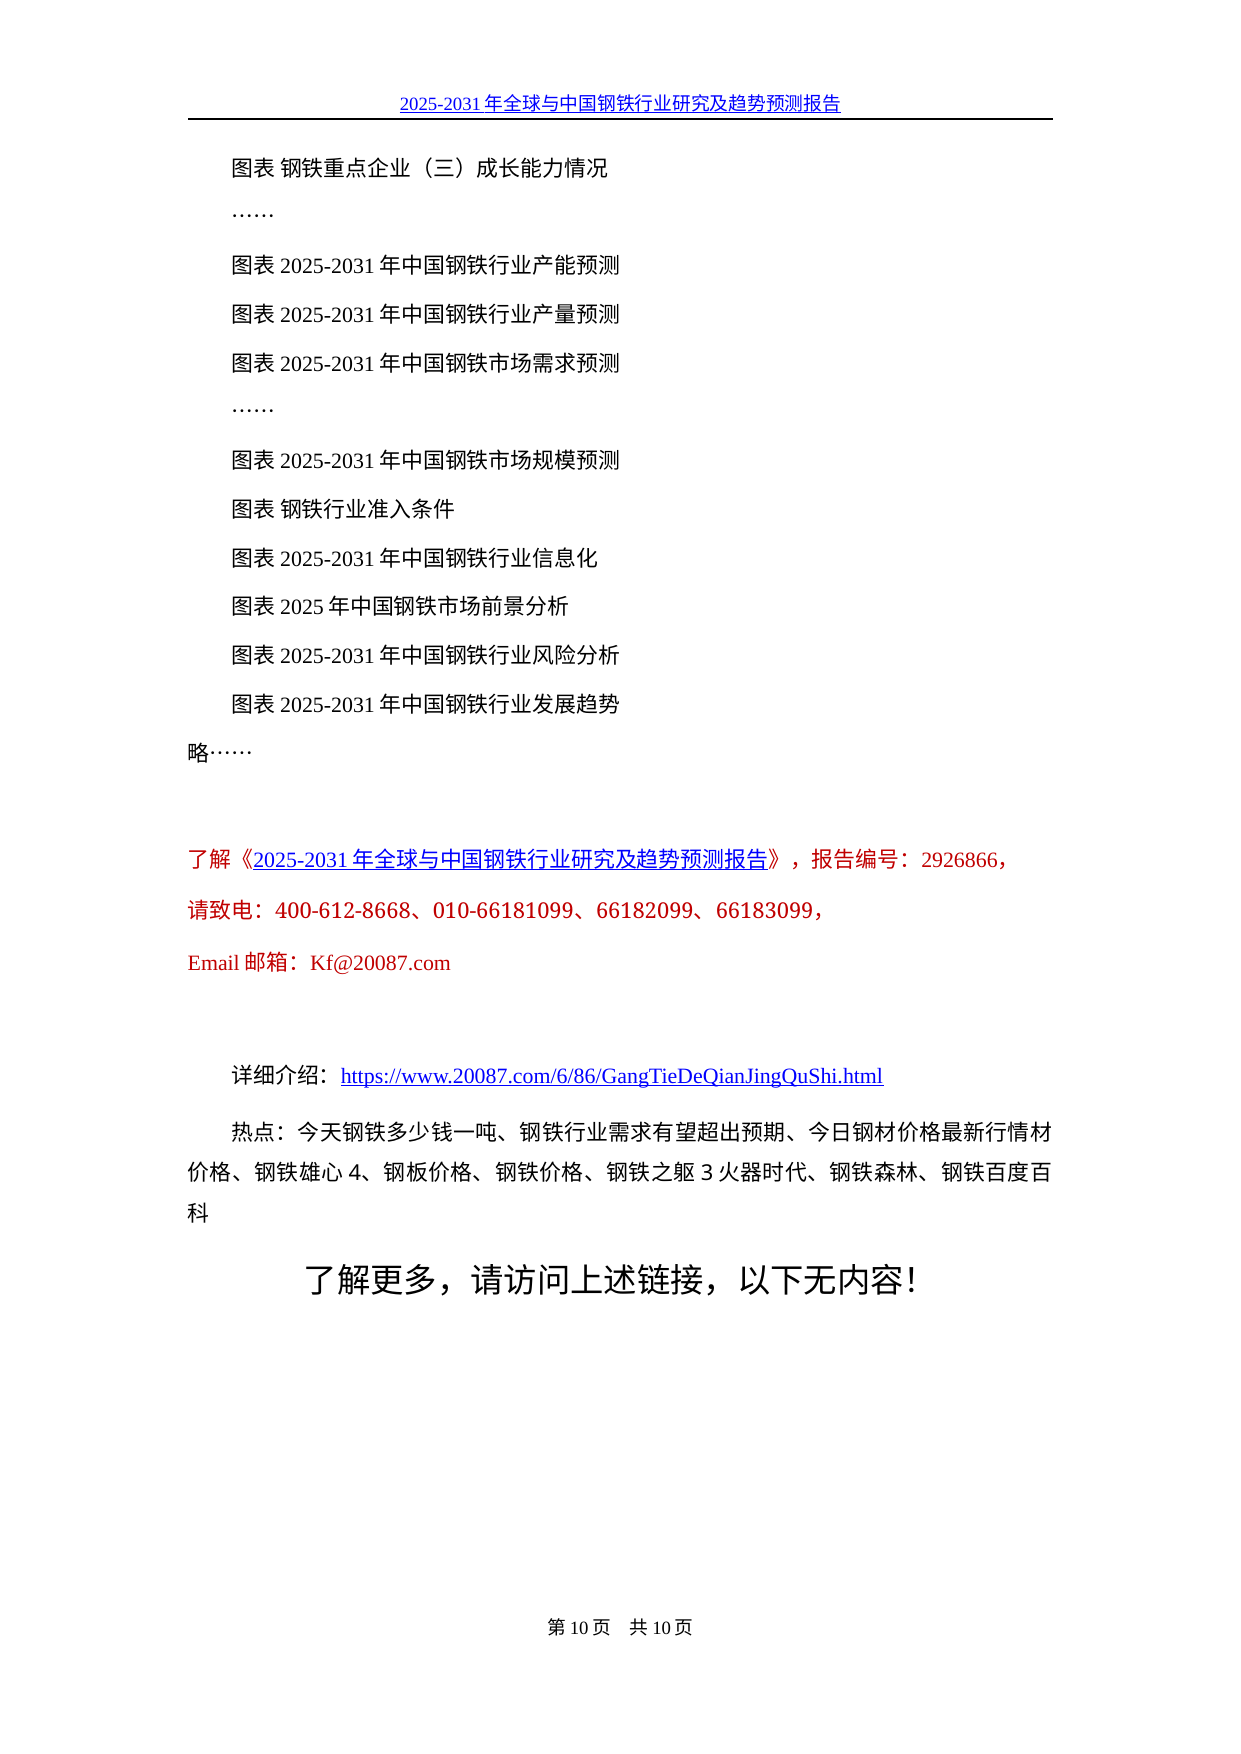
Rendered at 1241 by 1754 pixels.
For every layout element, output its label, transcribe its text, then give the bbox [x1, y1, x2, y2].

text 请致电：400-612-8668、010-66181099、66182099、66183099， [187, 893, 1053, 926]
text 热点：今天钢铁多少钱一吨、钢铁行业需求有望超出预期、今日钢材价格最新行情材价格、钢铁雄心4、钢板价格、钢铁价格、钢铁之躯3火器时代、钢铁森林、钢铁百度百科 [187, 1114, 1053, 1228]
text Email邮箱：Kf@20087.com [187, 945, 1053, 977]
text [187, 150, 1053, 768]
title 了解更多，请访问上述链接，以下无内容！ [187, 1246, 1053, 1311]
text 了解《2025-2031年全球与中国钢铁行业研究及趋势预测报告》，报告编号：2926866， [187, 842, 1053, 874]
text 详细介绍：https://www.20087.com/6/86/GangTieDeQianJingQuShi.html [187, 1058, 1053, 1090]
